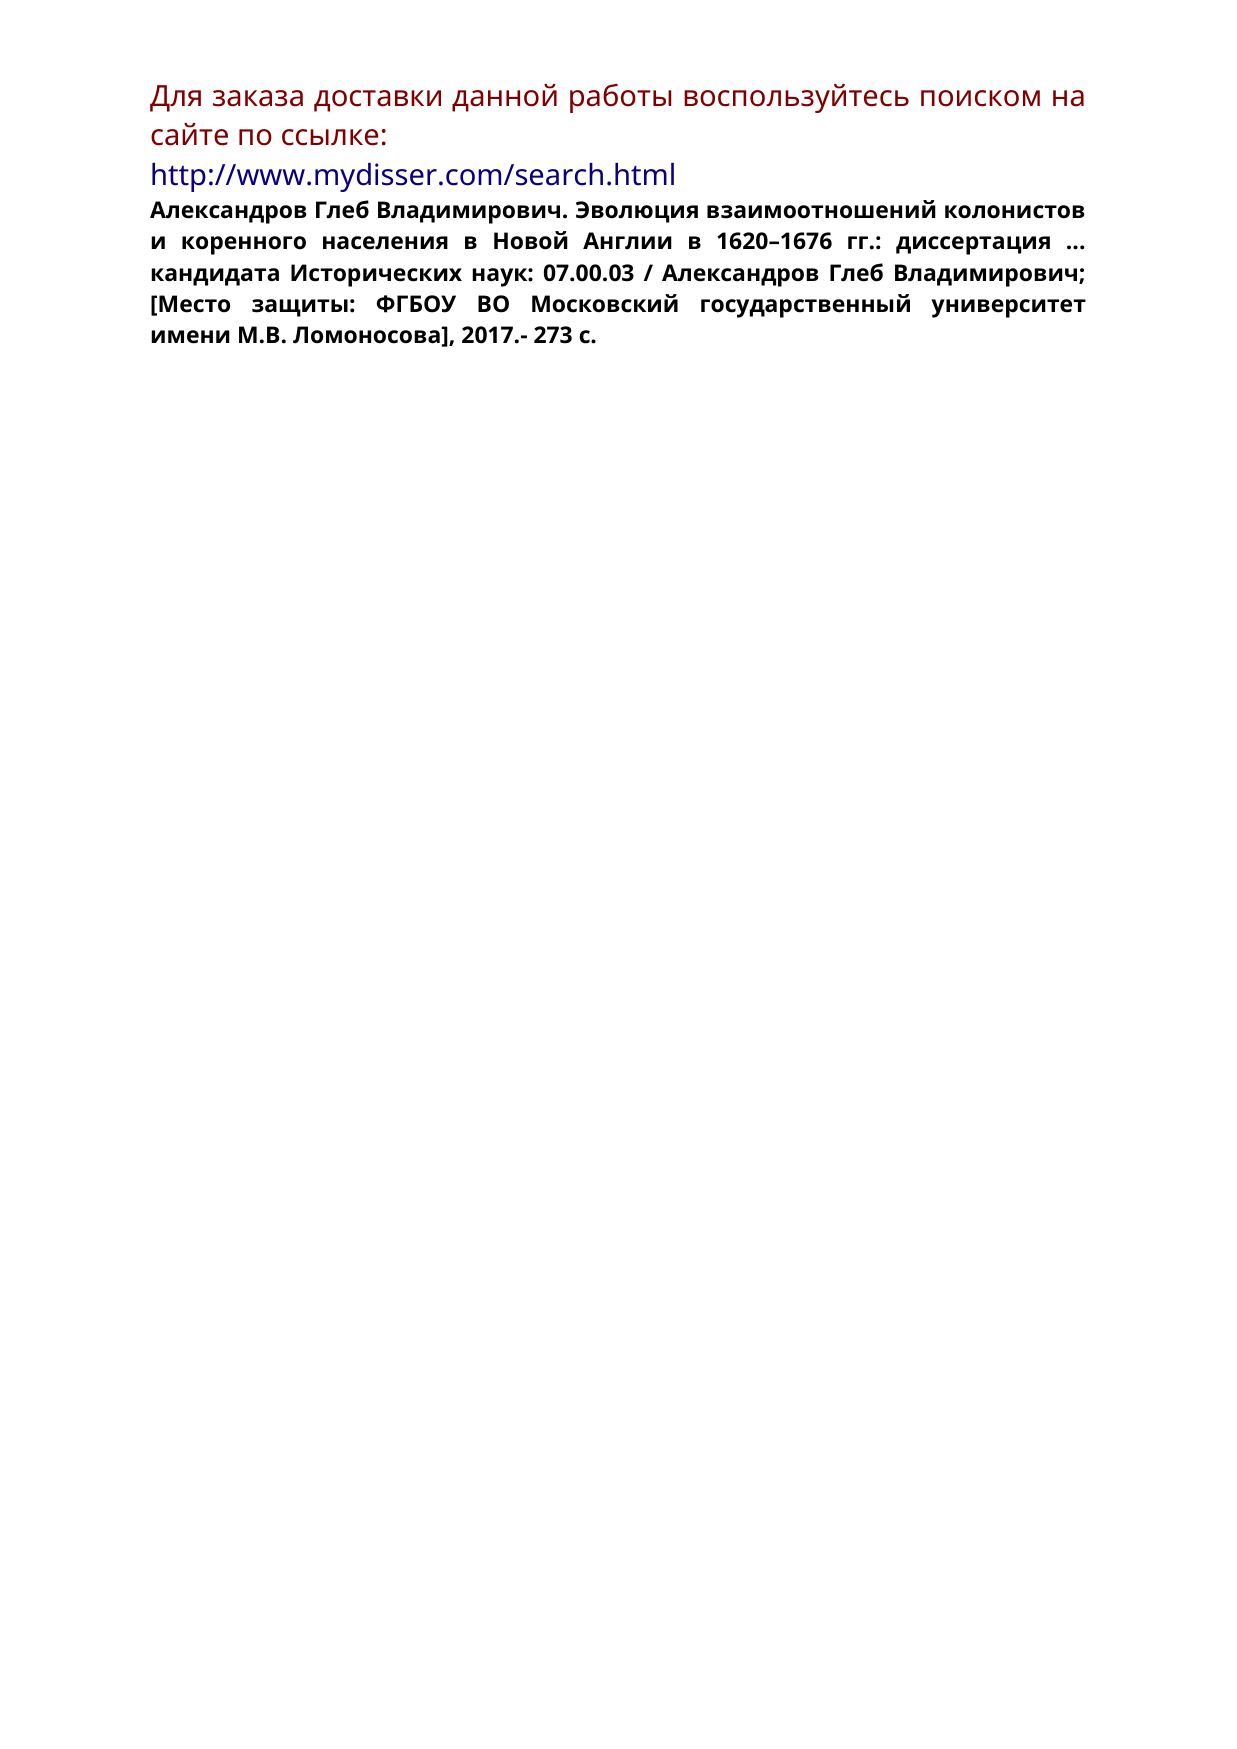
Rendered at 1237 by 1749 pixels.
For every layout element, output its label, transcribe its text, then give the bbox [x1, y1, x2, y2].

text Александров Глеб Владимирович. Эволюция взаимоотношений колонистов и коренного населения в Новой Англии в 1620–1676 гг.: диссертация ... кандидата Исторических наук: 07.00.03 / Александров Глеб Владимирович;[Место защиты: ФГБОУ ВО Московский государственный университет имени М.В. Ломоносова], 2017.- 273 с. [150, 194, 1086, 350]
